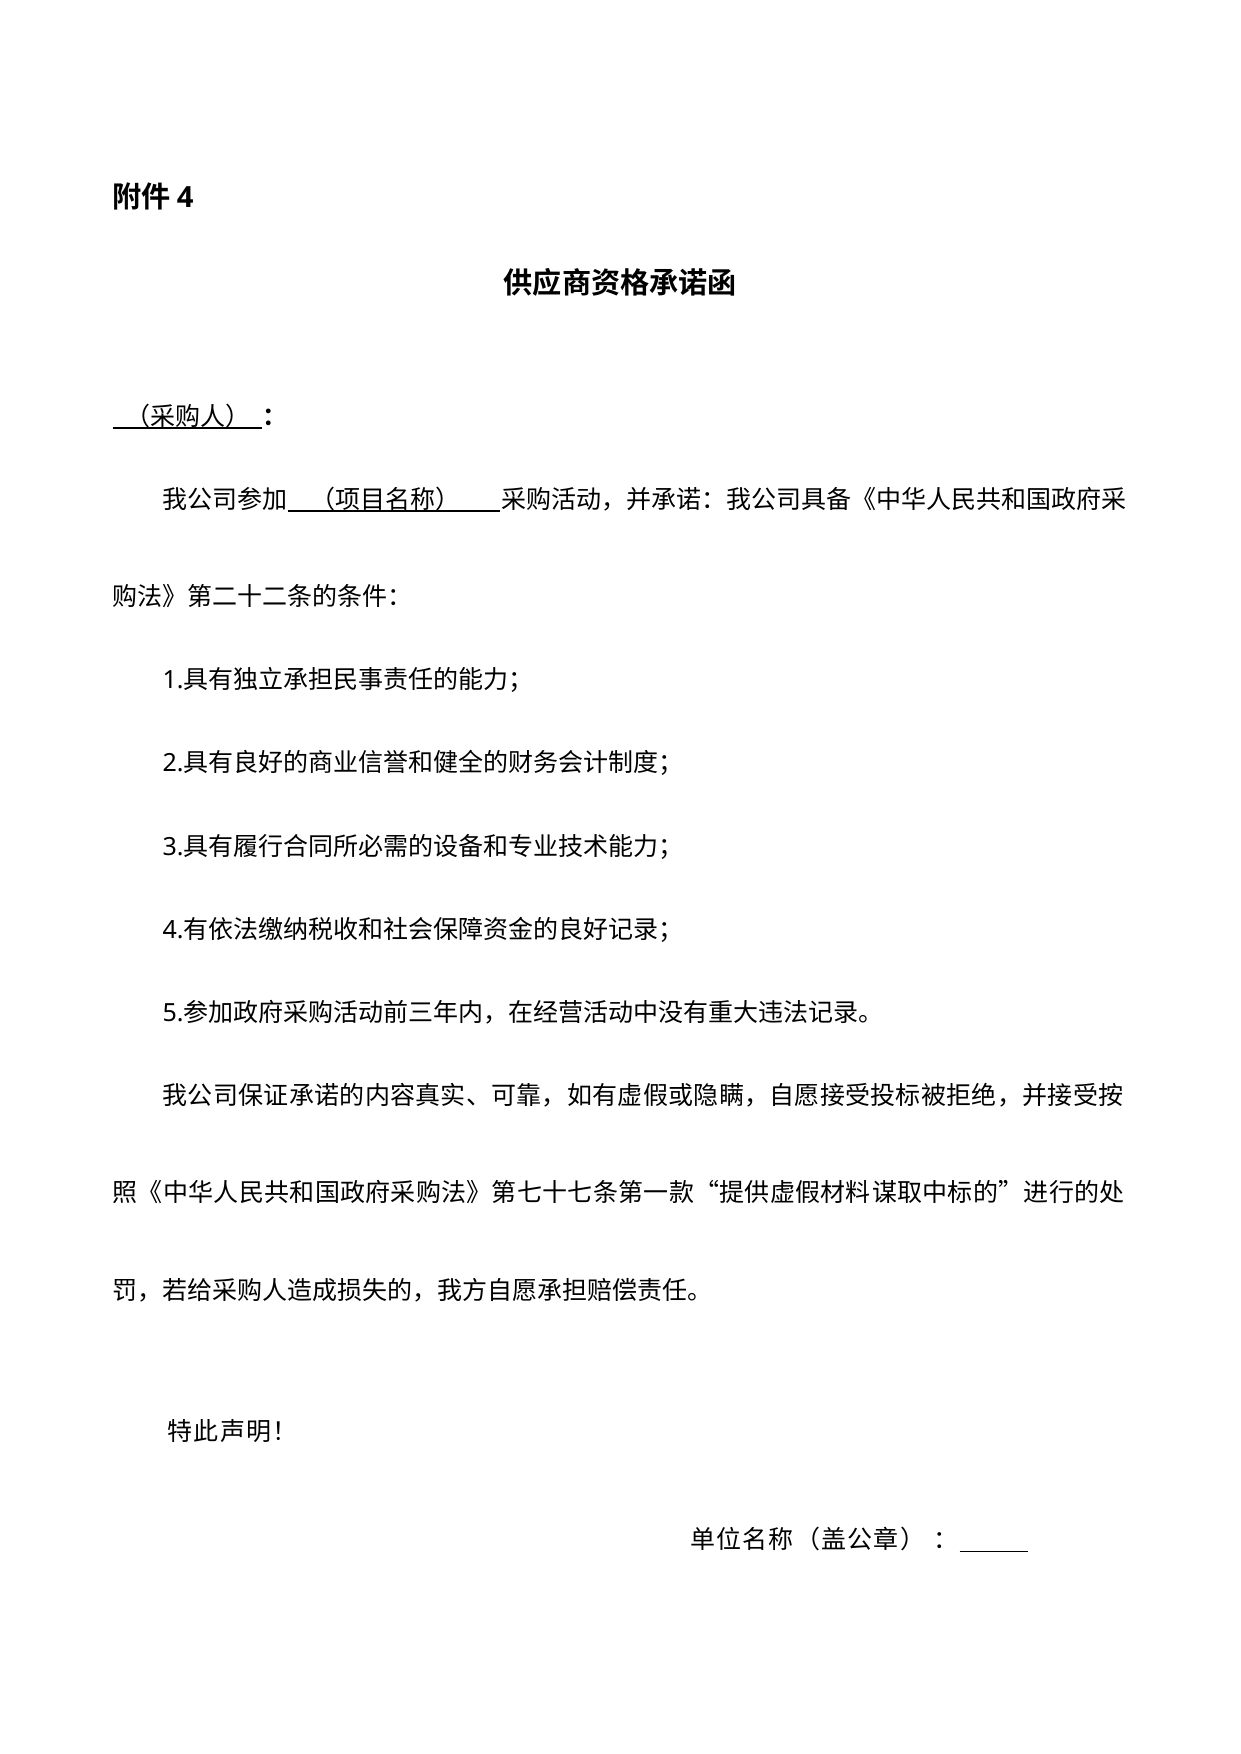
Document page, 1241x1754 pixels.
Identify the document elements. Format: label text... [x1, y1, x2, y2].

text 3.具有履行合同所必需的设备和专业技术能力； [112, 812, 1128, 877]
text 5.参加政府采购活动前三年内，在经营活动中没有重大违法记录。 [112, 978, 1128, 1043]
text 我公司参加 （项目名称） 采购活动，并承诺：我公司具备《中华人民共和国政府采购法》第二十二条的条件： [112, 465, 1128, 627]
text 单位名称（盖公章） ： [112, 1502, 1128, 1556]
text （采购人） ： [112, 382, 1128, 447]
text 供应商资格承诺函 [112, 248, 1128, 313]
text 4.有依法缴纳税收和社会保障资金的良好记录； [112, 895, 1128, 960]
text 2.具有良好的商业信誉和健全的财务会计制度； [112, 728, 1128, 793]
text 附件4 [112, 162, 1128, 227]
text 特此声明！ [112, 1393, 1128, 1447]
text 1.具有独立承担民事责任的能力； [112, 645, 1128, 710]
text 我公司保证承诺的内容真实、可靠，如有虚假或隐瞒，自愿接受投标被拒绝，并接受按照《中华人民共和国政府采购法》第七十七条第一款“提供虚假材料谋取中标的”进行的处罚，若给采购人造成损失的，我方自愿承担赔偿责任。 [112, 1061, 1128, 1321]
